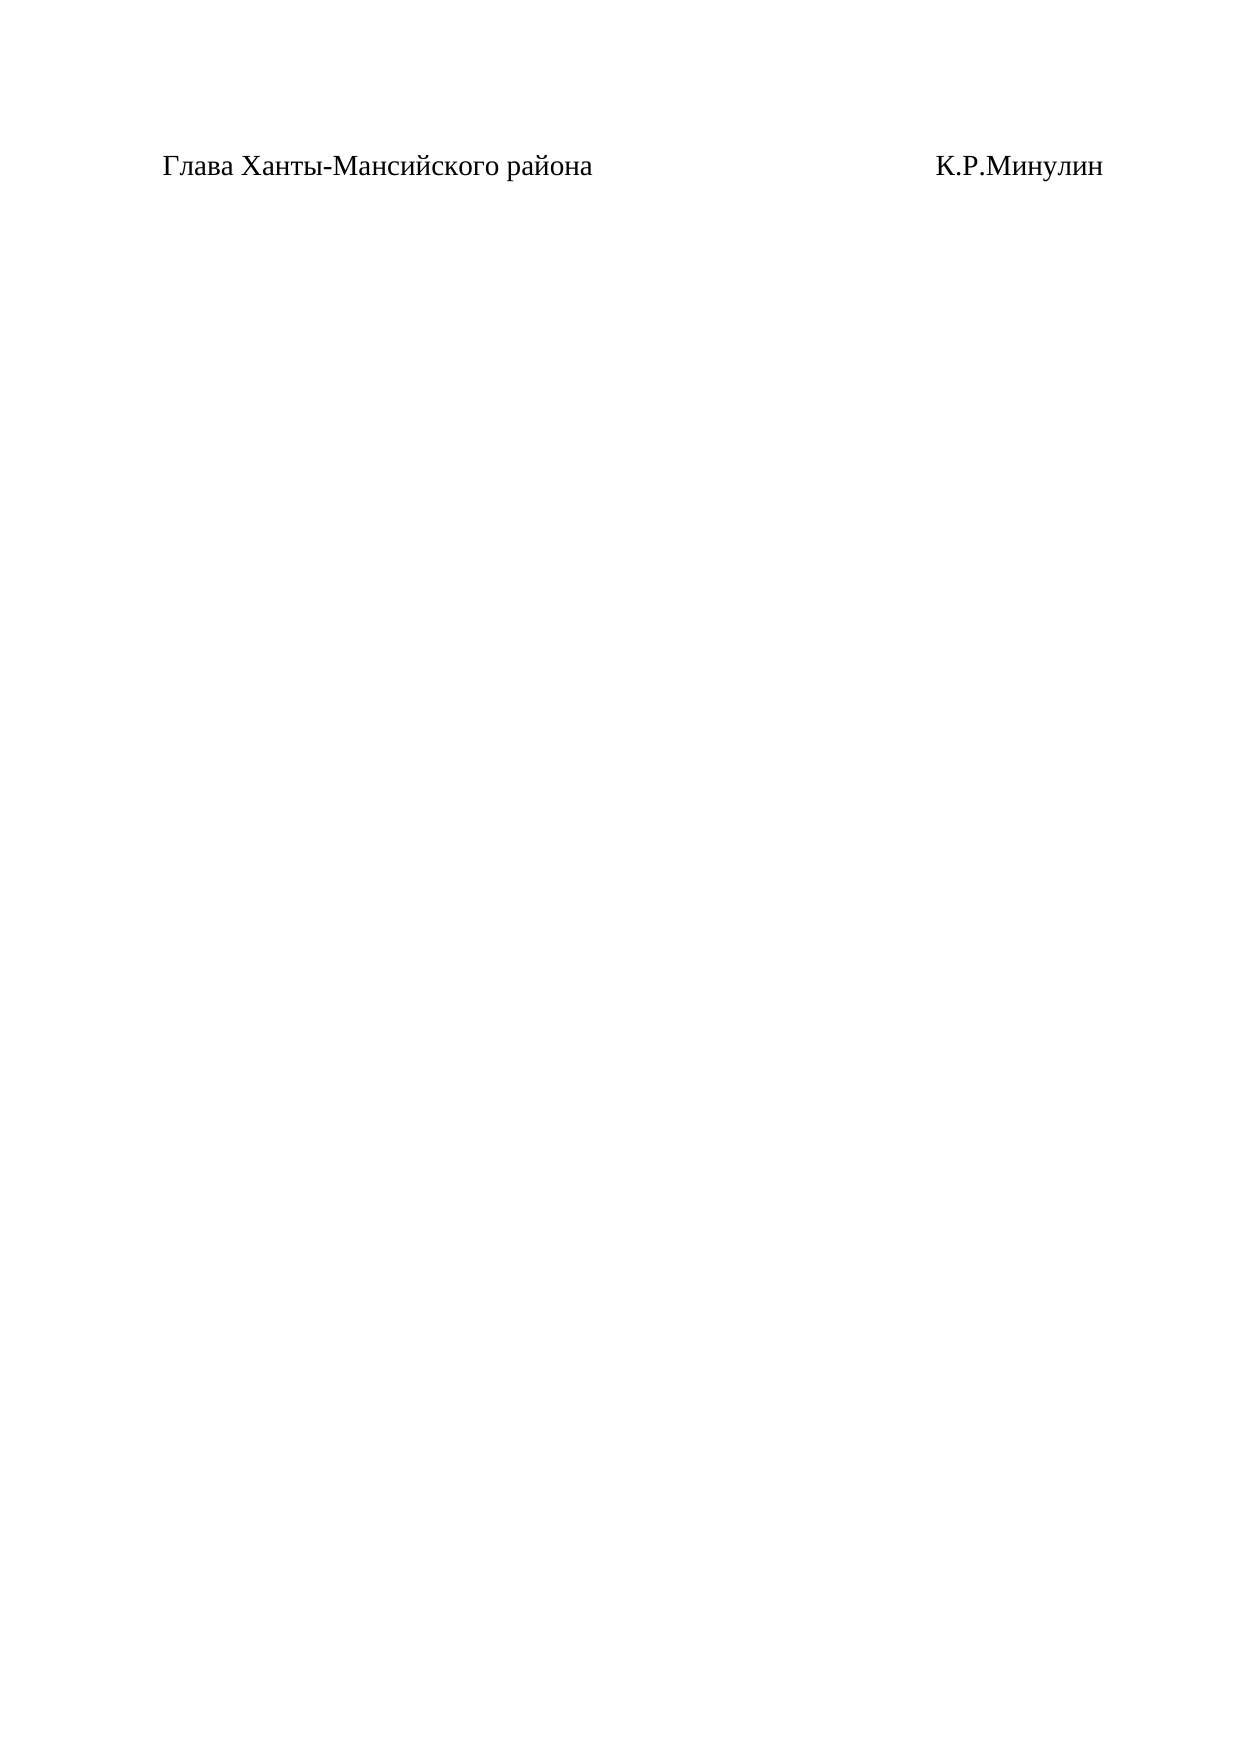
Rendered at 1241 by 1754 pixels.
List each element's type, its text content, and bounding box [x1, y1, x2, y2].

text Глава Ханты-Мансийского района К.Р.Минулин [162, 148, 1107, 181]
